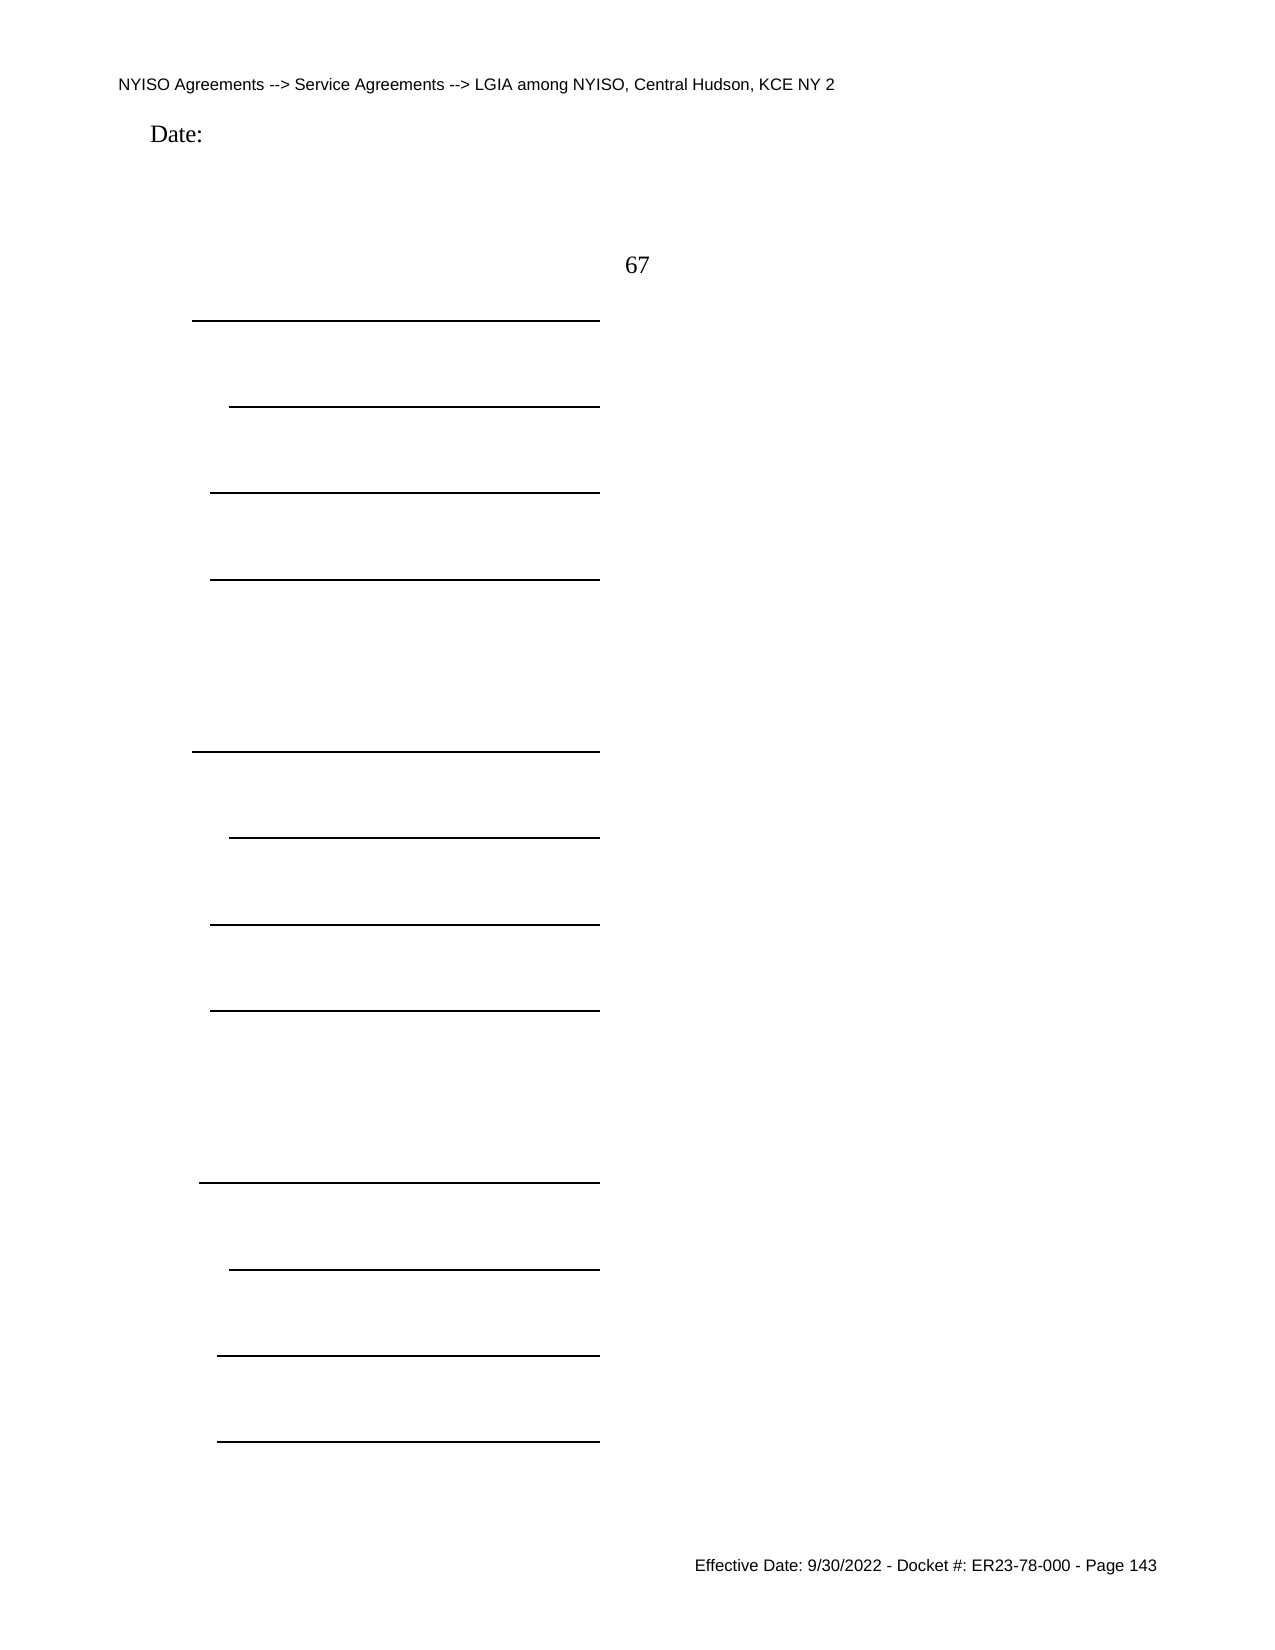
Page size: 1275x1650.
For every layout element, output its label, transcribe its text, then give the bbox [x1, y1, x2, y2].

text 67 [625, 250, 1275, 279]
text Date: [150, 119, 1275, 148]
